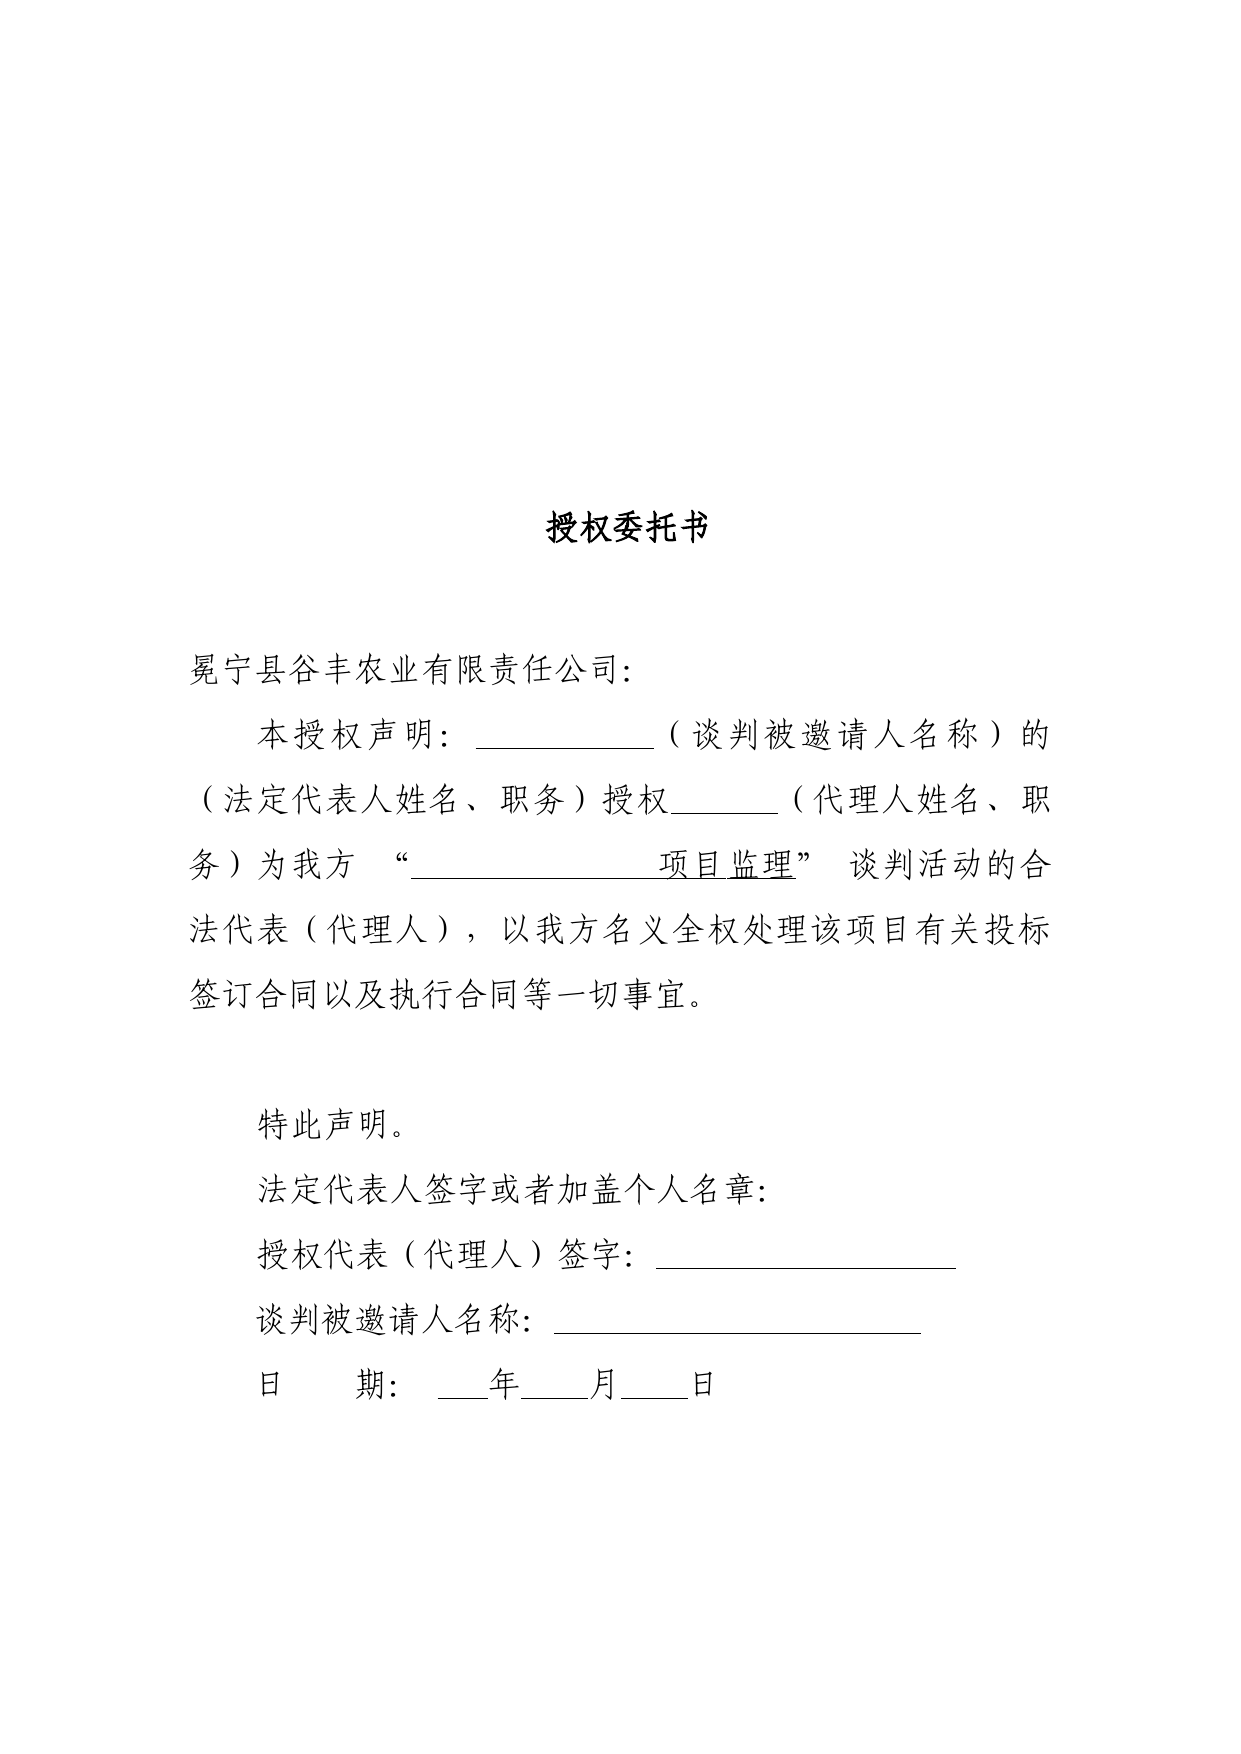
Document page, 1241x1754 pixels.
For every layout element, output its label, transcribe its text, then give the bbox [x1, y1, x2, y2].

text 本授权声明： （谈判被邀请人名称）的 （法定代表人姓名、职务）授权 （代理人姓名、职务）为我方 “ 项目监理” 谈判活动的合法代表（代理人），以我方名义全权处理该项目有关投标、签订合同以及执行合同等一切事宜。 [187, 699, 1053, 1024]
text 日 期： 年 月 日 [187, 1349, 1053, 1414]
text 授权代表（代理人）签字： [187, 1219, 1053, 1284]
text 谈判被邀请人名称： [187, 1284, 1053, 1349]
text 特此声明。 [187, 1089, 1053, 1154]
text 冕宁县谷丰农业有限责任公司： [187, 634, 1053, 699]
text 授权委托书 [187, 492, 1053, 557]
text 法定代表人签字或者加盖个人名章： [187, 1154, 1053, 1219]
